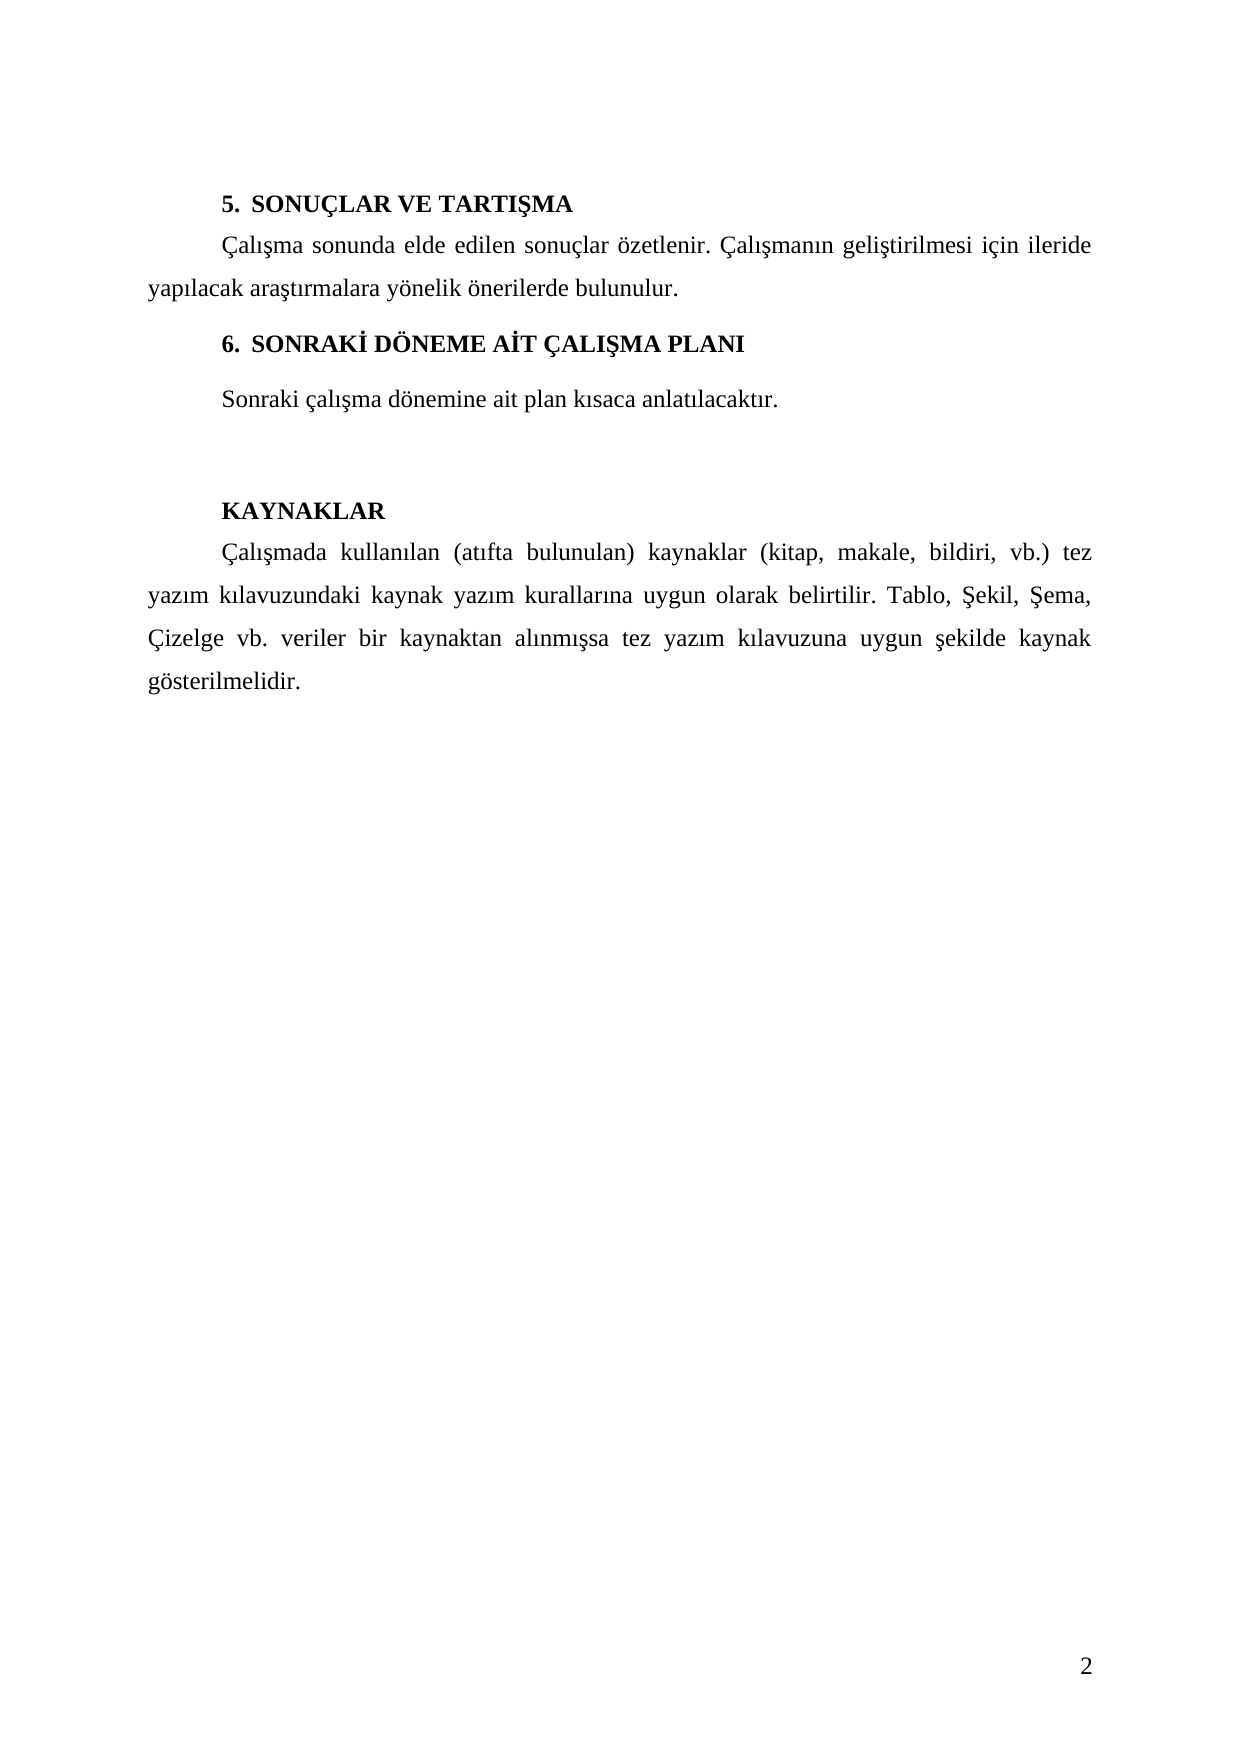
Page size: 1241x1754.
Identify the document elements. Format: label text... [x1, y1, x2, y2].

text Sonraki çalışma dönemine ait plan kısaca anlatılacaktır. [148, 384, 1093, 413]
text Çalışma sonunda elde edilen sonuçlar özetlenir. Çalışmanın geliştirilmesi için ileride yapılacak araştırmalara yönelik önerilerde bulunulur. [148, 230, 1093, 302]
text Çalışmada kullanılan (atıfta bulunulan) kaynaklar (kitap, makale, bildiri, vb.) tez yazım kılavuzundaki kaynak yazım kurallarına uygun olarak belirtilir. Tablo, Şekil, Şema, Çizelge vb. veriler bir kaynaktan alınmışsa tez yazım kılavuzuna uygun şekilde kaynak gösterilmelidir. [148, 537, 1093, 695]
subtitle KAYNAKLAR [221, 496, 1093, 524]
subtitle SONRAKİ DÖNEME AİT ÇALIŞMA PLANI [221, 329, 1093, 358]
subtitle SONUÇLAR VE TARTIŞMA [221, 189, 1093, 218]
